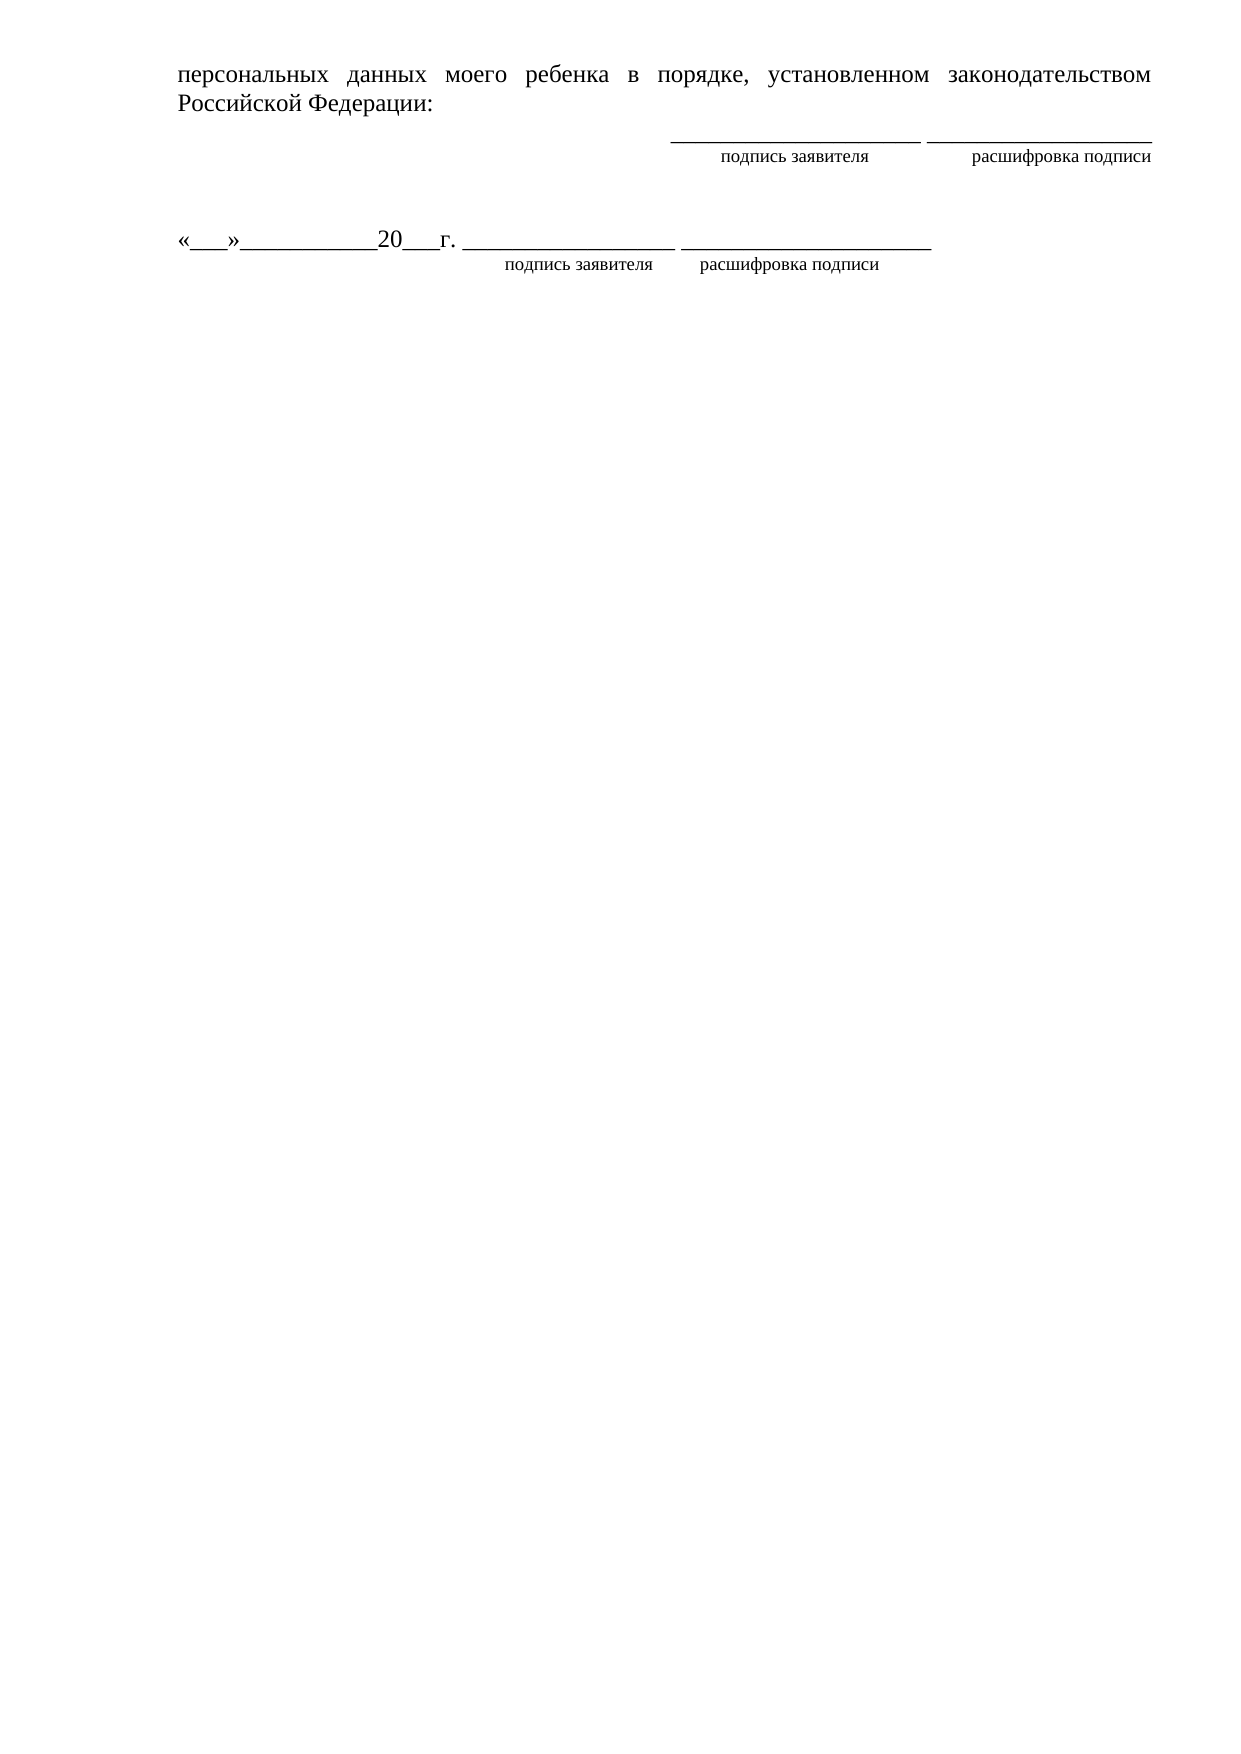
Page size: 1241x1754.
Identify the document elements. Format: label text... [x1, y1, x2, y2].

text ____________________ __________________ [177, 117, 1152, 145]
text «___»___________20___г. _________________ ____________________ [177, 224, 1152, 253]
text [177, 59, 1152, 117]
text подпись заявителя расшифровка подписи [177, 253, 1152, 275]
text подпись заявителя расшифровка подписи [177, 145, 1152, 167]
